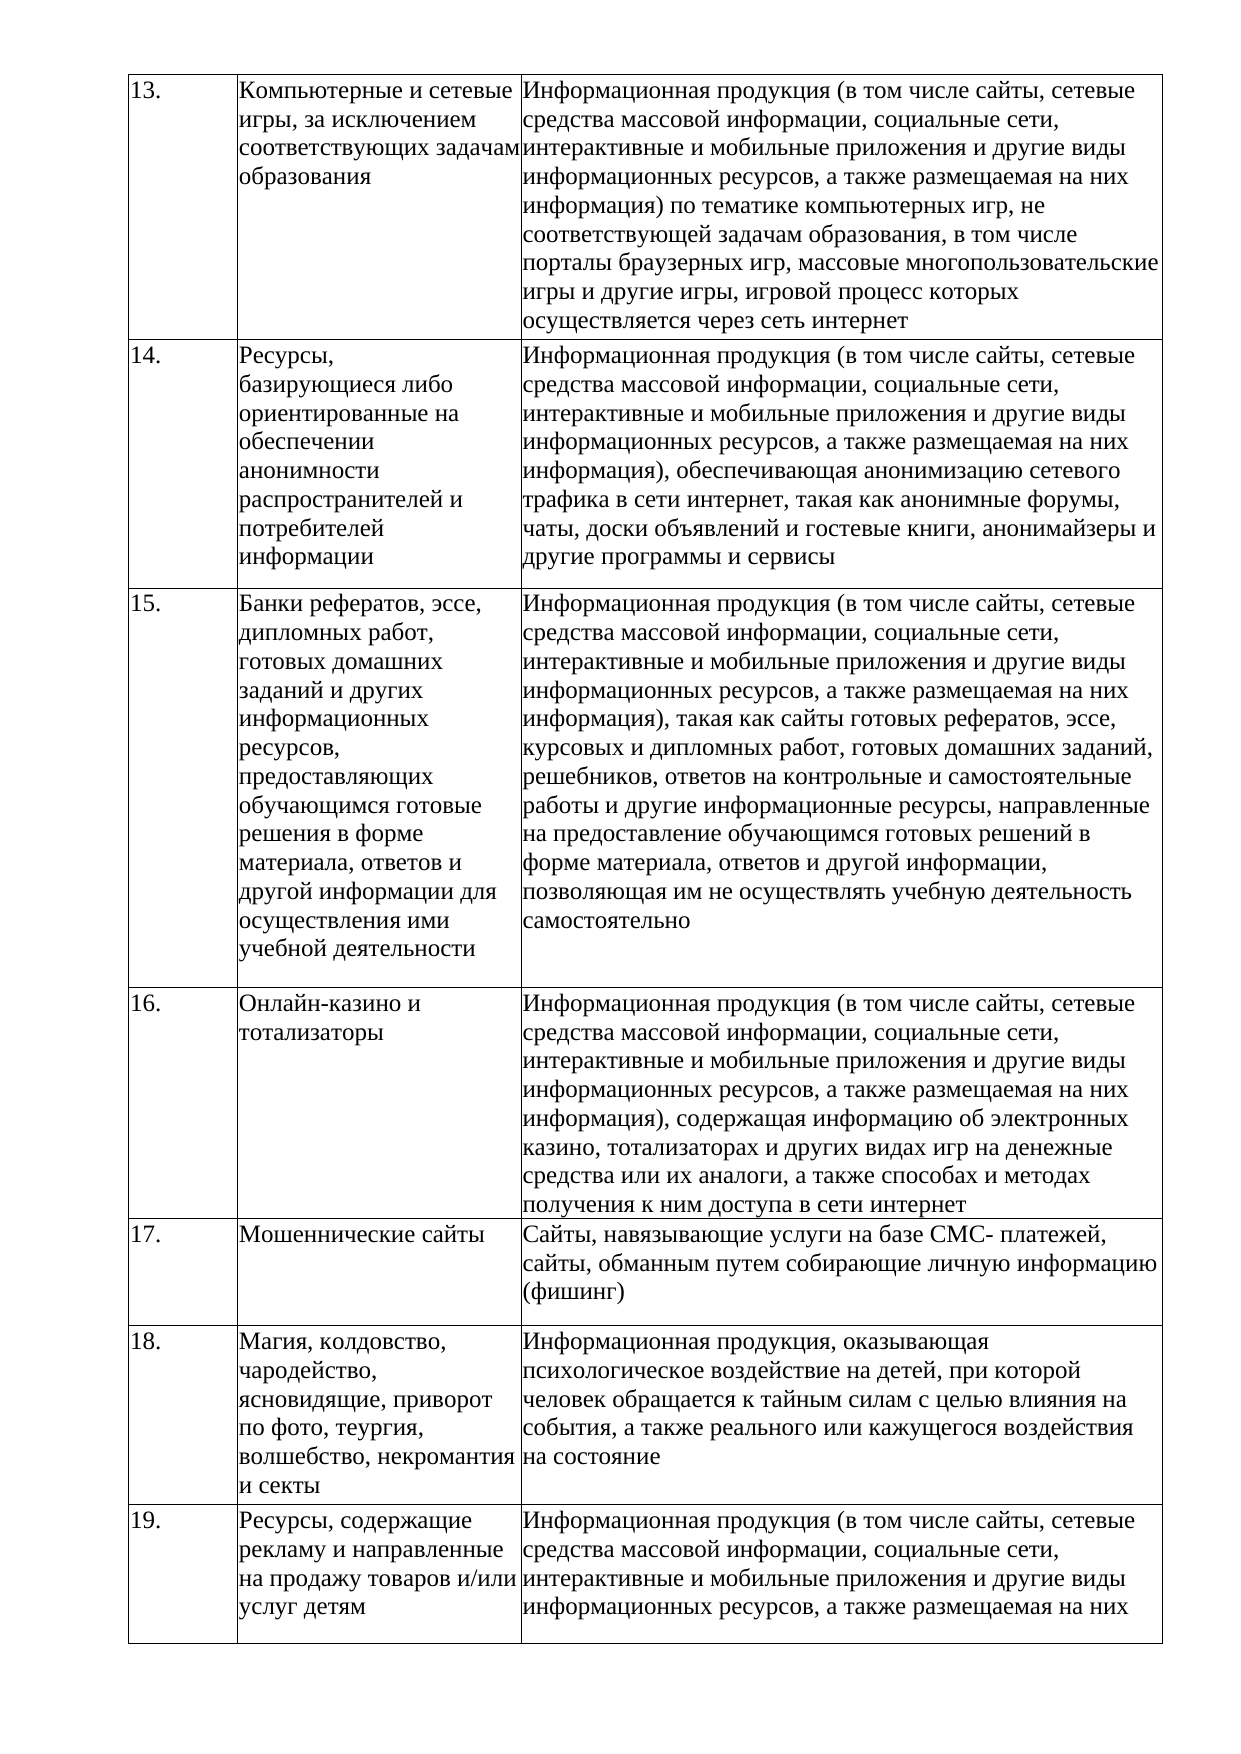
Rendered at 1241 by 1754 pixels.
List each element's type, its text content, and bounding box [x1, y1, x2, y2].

table_cell Компьютерные и сетевые игры, за исключением соответствующих задачам образования [238, 75, 521, 339]
table_cell Сайты, навязывающие услуги на базе СМС- платежей, сайты, обманным путем собирающие личную информацию (фишинг) [522, 1219, 1162, 1325]
table_cell 13. [129, 75, 237, 339]
table_cell Информационная продукция, оказывающая психологическое воздействие на детей, при которой человек обращается к тайным силам с целью влияния на события, а также реального или кажущегося воздействия на состояние [522, 1326, 1162, 1504]
table_cell Информационная продукция (в том числе сайты, сетевые средства массовой информации, социальные сети, интерактивные и мобильные приложения и другие виды информационных ресурсов, а также размещаемая на них информация), такая как сайты готовых рефератов, эссе, курсовых и дипломных работ, готовых домашних заданий, решебников, ответов на контрольные и самостоятельные работы и другие информационные ресурсы, направленные на предоставление обучающимся готовых решений в форме материала, ответов и другой информации, позволяющая им не осуществлять учебную деятельность самостоятельно [522, 589, 1162, 987]
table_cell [238, 1505, 521, 1643]
table_cell 17. [129, 1219, 237, 1325]
table_cell Информационная продукция (в том числе сайты, сетевые средства массовой информации, социальные сети, интерактивные и мобильные приложения и другие виды информационных ресурсов, а также размещаемая на них информация), обеспечивающая анонимизацию сетевого трафика в сети интернет, такая как анонимные форумы, чаты, доски объявлений и гостевые книги, анонимайзеры и другие программы и сервисы [522, 340, 1162, 587]
table_cell Информационная продукция (в том числе сайты, сетевые средства массовой информации, социальные сети, интерактивные и мобильные приложения и другие виды информационных ресурсов, а также размещаемая на них информация), содержащая информацию об электронных казино, тотализаторах и других видах игр на денежные средства или их аналоги, а также способах и методах получения к ним доступа в сети интернет [522, 988, 1162, 1218]
table_cell Информационная продукция (в том числе сайты, сетевые средства массовой информации, социальные сети, интерактивные и мобильные приложения и другие виды информационных ресурсов, а также размещаемая на них информация) по тематике компьютерных игр, не соответствующей задачам образования, в том числе порталы браузерных игр, массовые многопользовательские игры и другие игры, игровой процесс которых осуществляется через сеть интернет [522, 75, 1162, 339]
table_cell Мошеннические сайты [238, 1219, 521, 1325]
table_cell Магия, колдовство, чародейство, ясновидящие, приворот по фото, теургия, волшебство, некромантия и секты [238, 1326, 521, 1504]
table_cell 16. [129, 988, 237, 1218]
table_cell 18. [129, 1326, 237, 1504]
table_cell 15. [129, 589, 237, 987]
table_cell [522, 1505, 1162, 1643]
table_cell 19. [129, 1505, 237, 1643]
table_cell Онлайн-казино и тотализаторы [238, 988, 521, 1218]
table_cell 14. [129, 340, 237, 587]
table_cell Банки рефератов, эссе, дипломных работ, готовых домашних заданий и других информационных ресурсов, предоставляющих обучающимся готовые решения в форме материала, ответов и другой информации для осуществления ими учебной деятельности [238, 589, 521, 987]
table_cell Ресурсы, базирующиеся либо ориентированные на обеспечении анонимности распространителей и потребителей информации [238, 340, 521, 587]
